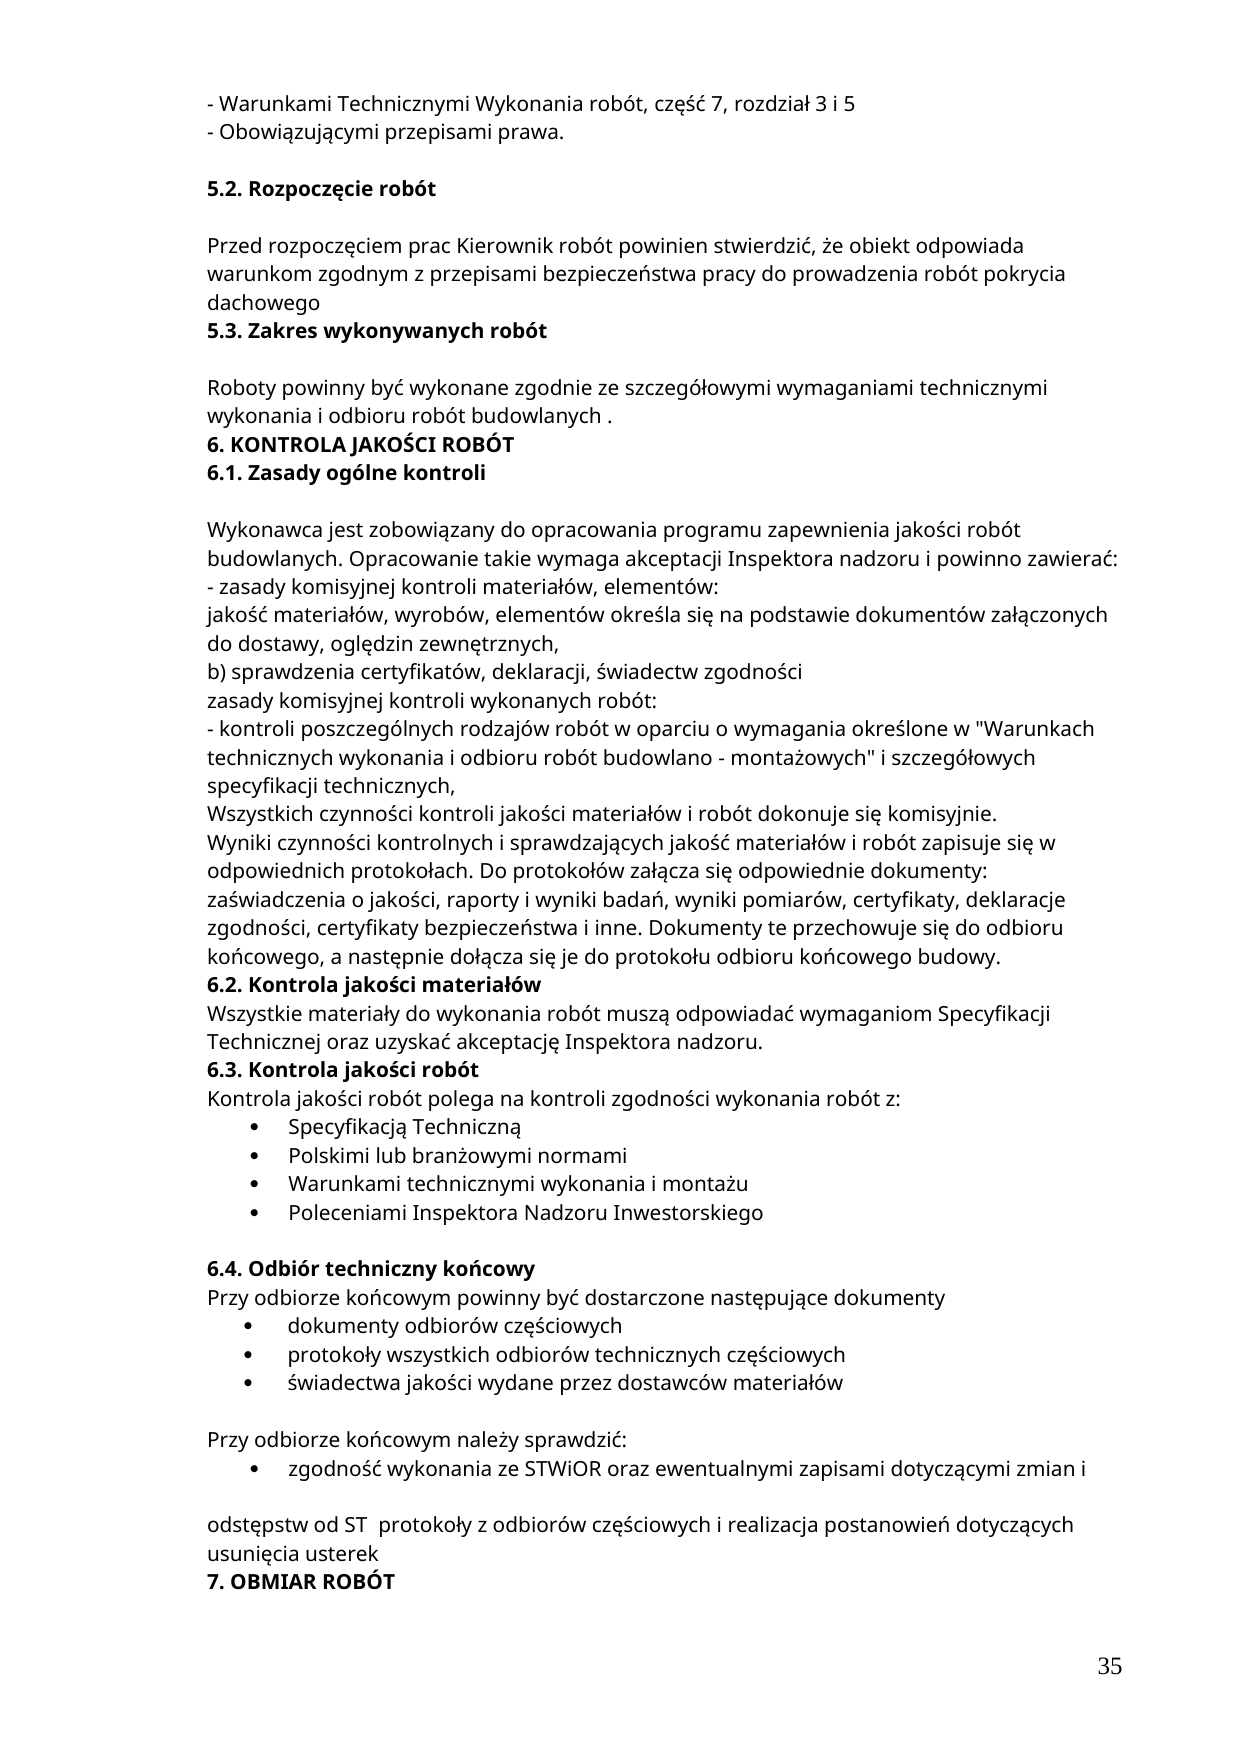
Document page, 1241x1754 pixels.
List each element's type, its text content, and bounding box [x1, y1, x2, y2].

list Warunkami technicznymi wykonania i montażu [251, 1169, 1122, 1198]
text Wszystkich czynności kontroli jakości materiałów i robót dokonuje się komisyjnie. [207, 799, 1122, 828]
text 7. OBMIAR ROBÓT [207, 1567, 1122, 1596]
list Poleceniami Inspektora Nadzoru Inwestorskiego [251, 1198, 1122, 1226]
text odstępstw od ST protokoły z odbiorów częściowych i realizacja postanowień dotyczących usunięcia usterek [207, 1511, 1122, 1567]
text b) sprawdzenia certyfikatów, deklaracji, świadectw zgodności [207, 657, 1122, 686]
text 6.3. Kontrola jakości robót [207, 1056, 1122, 1084]
text Wszystkie materiały do wykonania robót muszą odpowiadać wymaganiom Specyfikacji Technicznej oraz uzyskać akceptację Inspektora nadzoru. [207, 999, 1122, 1056]
list protokoły wszystkich odbiorów technicznych częściowych [244, 1340, 1122, 1368]
text zasady komisyjnej kontroli wykonanych robót: [207, 686, 1122, 714]
text Przed rozpoczęciem prac Kierownik robót powinien stwierdzić, że obiekt odpowiada warunkom zgodnym z przepisami bezpieczeństwa pracy do prowadzenia robót pokrycia dachowego [207, 231, 1122, 316]
text Wyniki czynności kontrolnych i sprawdzających jakość materiałów i robót zapisuje się w odpowiednich protokołach. Do protokołów załącza się odpowiednie dokumenty: zaświadczenia o jakości, raporty i wyniki badań, wyniki pomiarów, certyfikaty, deklaracje zgodności, certyfikaty bezpieczeństwa i inne. Dokumenty te przechowuje się do odbioru końcowego, a następnie dołącza się je do protokołu odbioru końcowego budowy. [207, 828, 1122, 970]
text - Warunkami Technicznymi Wykonania robót, część 7, rozdział 3 i 5 [207, 89, 1122, 117]
text Roboty powinny być wykonane zgodnie ze szczegółowymi wymaganiami technicznymi wykonania i odbioru robót budowlanych . [207, 373, 1122, 430]
text 6.4. Odbiór techniczny końcowy [207, 1254, 1122, 1283]
text 5.3. Zakres wykonywanych robót [207, 316, 1122, 344]
list świadectwa jakości wydane przez dostawców materiałów [244, 1368, 1122, 1397]
text 6.1. Zasady ogólne kontroli [207, 458, 1122, 487]
list dokumenty odbiorów częściowych [244, 1311, 1122, 1340]
text - zasady komisyjnej kontroli materiałów, elementów: [207, 572, 1122, 601]
list Polskimi lub branżowymi normami [251, 1141, 1122, 1169]
text jakość materiałów, wyrobów, elementów określa się na podstawie dokumentów załączonych do dostawy, oględzin zewnętrznych, [207, 601, 1122, 657]
text - Obowiązującymi przepisami prawa. [207, 117, 1122, 146]
list Specyfikacją Techniczną [251, 1112, 1122, 1141]
text 5.2. Rozpoczęcie robót [207, 174, 1122, 202]
text Przy odbiorze końcowym powinny być dostarczone następujące dokumenty [207, 1283, 1122, 1311]
list zgodność wykonania ze STWiOR oraz ewentualnymi zapisami dotyczącymi zmian i [251, 1454, 1122, 1482]
text 6. KONTROLA JAKOŚCI ROBÓT [207, 430, 1122, 458]
text 6.2. Kontrola jakości materiałów [207, 970, 1122, 999]
text - kontroli poszczególnych rodzajów robót w oparciu o wymagania określone w "Warunkach technicznych wykonania i odbioru robót budowlano - montażowych" i szczegółowych specyfikacji technicznych, [207, 714, 1122, 799]
text Wykonawca jest zobowiązany do opracowania programu zapewnienia jakości robót budowlanych. Opracowanie takie wymaga akceptacji Inspektora nadzoru i powinno zawierać: [207, 515, 1122, 572]
text Przy odbiorze końcowym należy sprawdzić: [207, 1425, 1122, 1454]
text Kontrola jakości robót polega na kontroli zgodności wykonania robót z: [207, 1084, 1122, 1112]
